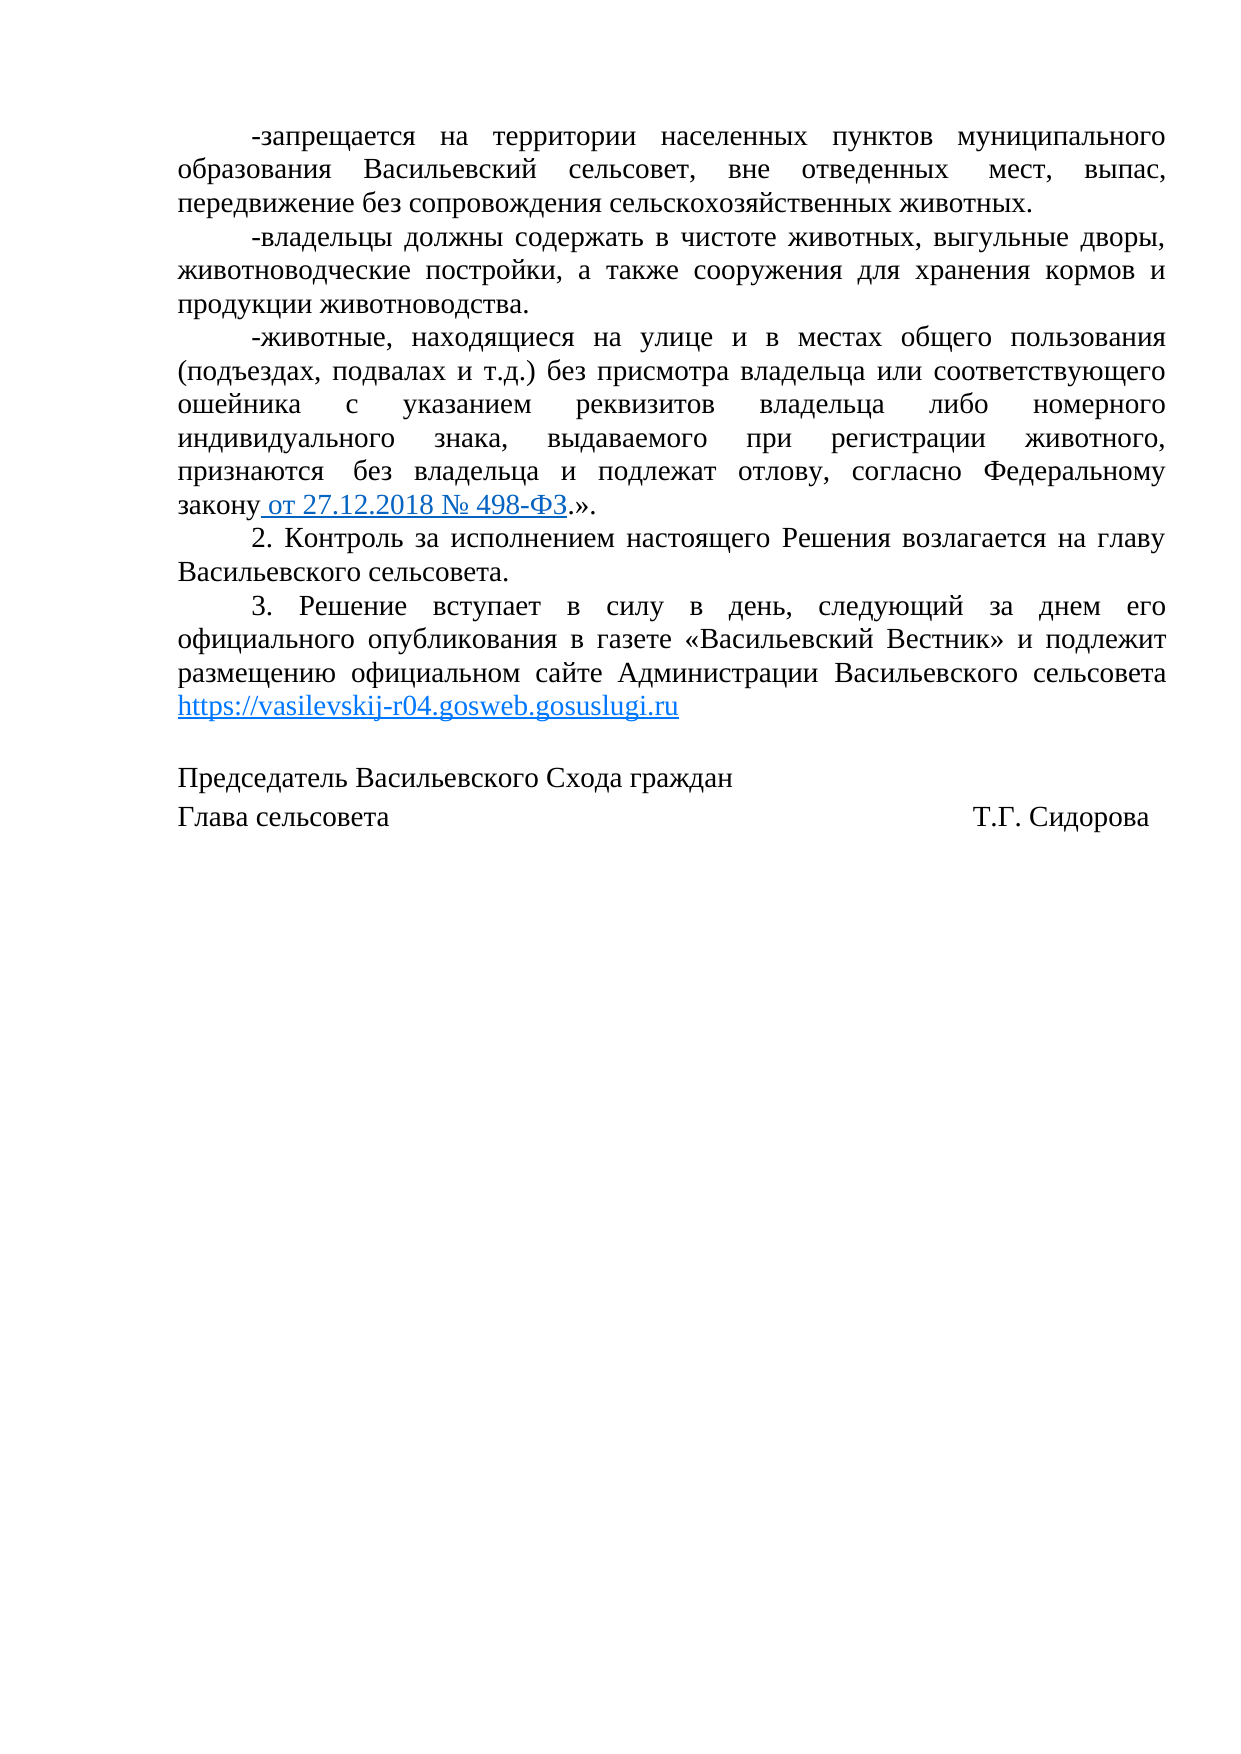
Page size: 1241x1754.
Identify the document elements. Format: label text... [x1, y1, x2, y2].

text 2. Контроль за исполнением настоящего Решения возлагается на главу Васильевского сельсовета. [177, 521, 1167, 588]
text 3. Решение вступает в силу в день, следующий за днем его официального опубликования в газете «Васильевский Вестник» и подлежит размещению официальном сайте Администрации Васильевского сельсовета https://vasilevskij-r04.gosweb.gosuslugi.ru [177, 588, 1167, 722]
text -владельцы должны содержать в чистоте животных, выгульные дворы, животноводческие постройки, а также сооружения для хранения кормов и продукции животноводства. [177, 219, 1167, 319]
text Председатель Васильевского Схода граждан [177, 760, 1167, 794]
text -животные, находящиеся на улице и в местах общего пользования (подъездах, подвалах и т.д.) без присмотра владельца или соответствующего ошейника с указанием реквизитов владельца либо номерного индивидуального знака, выдаваемого при регистрации животного, признаются без владельца и подлежат отлову, согласно Федеральному закону от 27.12.2018 № 498-ФЗ.». [177, 319, 1167, 521]
text Глава сельсовета Т.Г. Сидорова [177, 799, 1167, 832]
text -запрещается на территории населенных пунктов муниципального образования Васильевский сельсовет, вне отведенных мест, выпас, передвижение без сопровождения сельскохозяйственных животных. [177, 118, 1167, 219]
